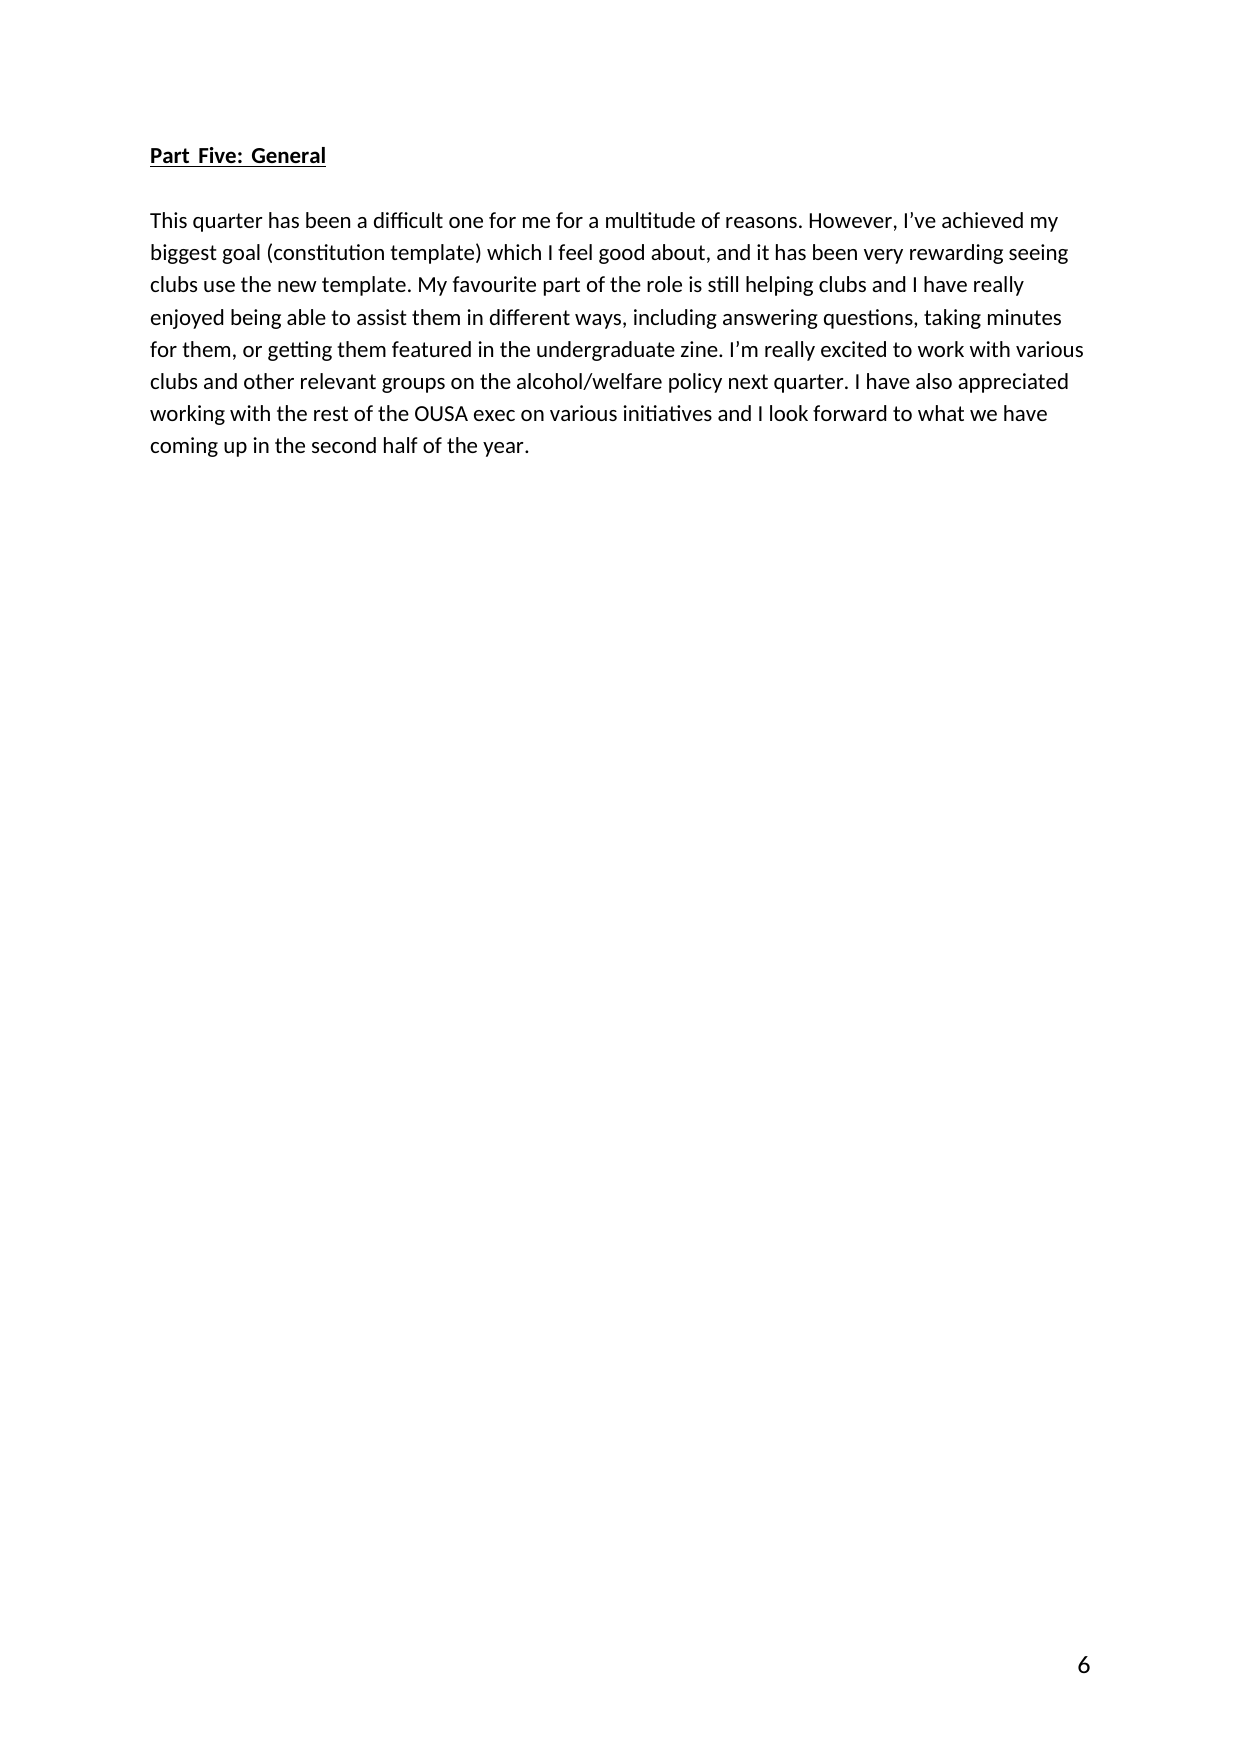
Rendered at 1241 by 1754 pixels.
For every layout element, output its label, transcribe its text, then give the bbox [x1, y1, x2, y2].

text This quarter has been a difficult one for me for a multitude of reasons. However, I’ve achieved my biggest goal (constitution template) which I feel good about, and it has been very rewarding seeing clubs use the new template. My favourite part of the role is still helping clubs and I have really enjoyed being able to assist them in different ways, including answering questions, taking minutes for them, or getting them featured in the undergraduate zine. I’m really excited to work with various clubs and other relevant groups on the alcohol/welfare policy next quarter. I have also appreciated working with the rest of the OUSA exec on various initiatives and I look forward to what we have coming up in the second half of the year. [150, 206, 1093, 459]
text Part Five: General [150, 142, 1093, 170]
